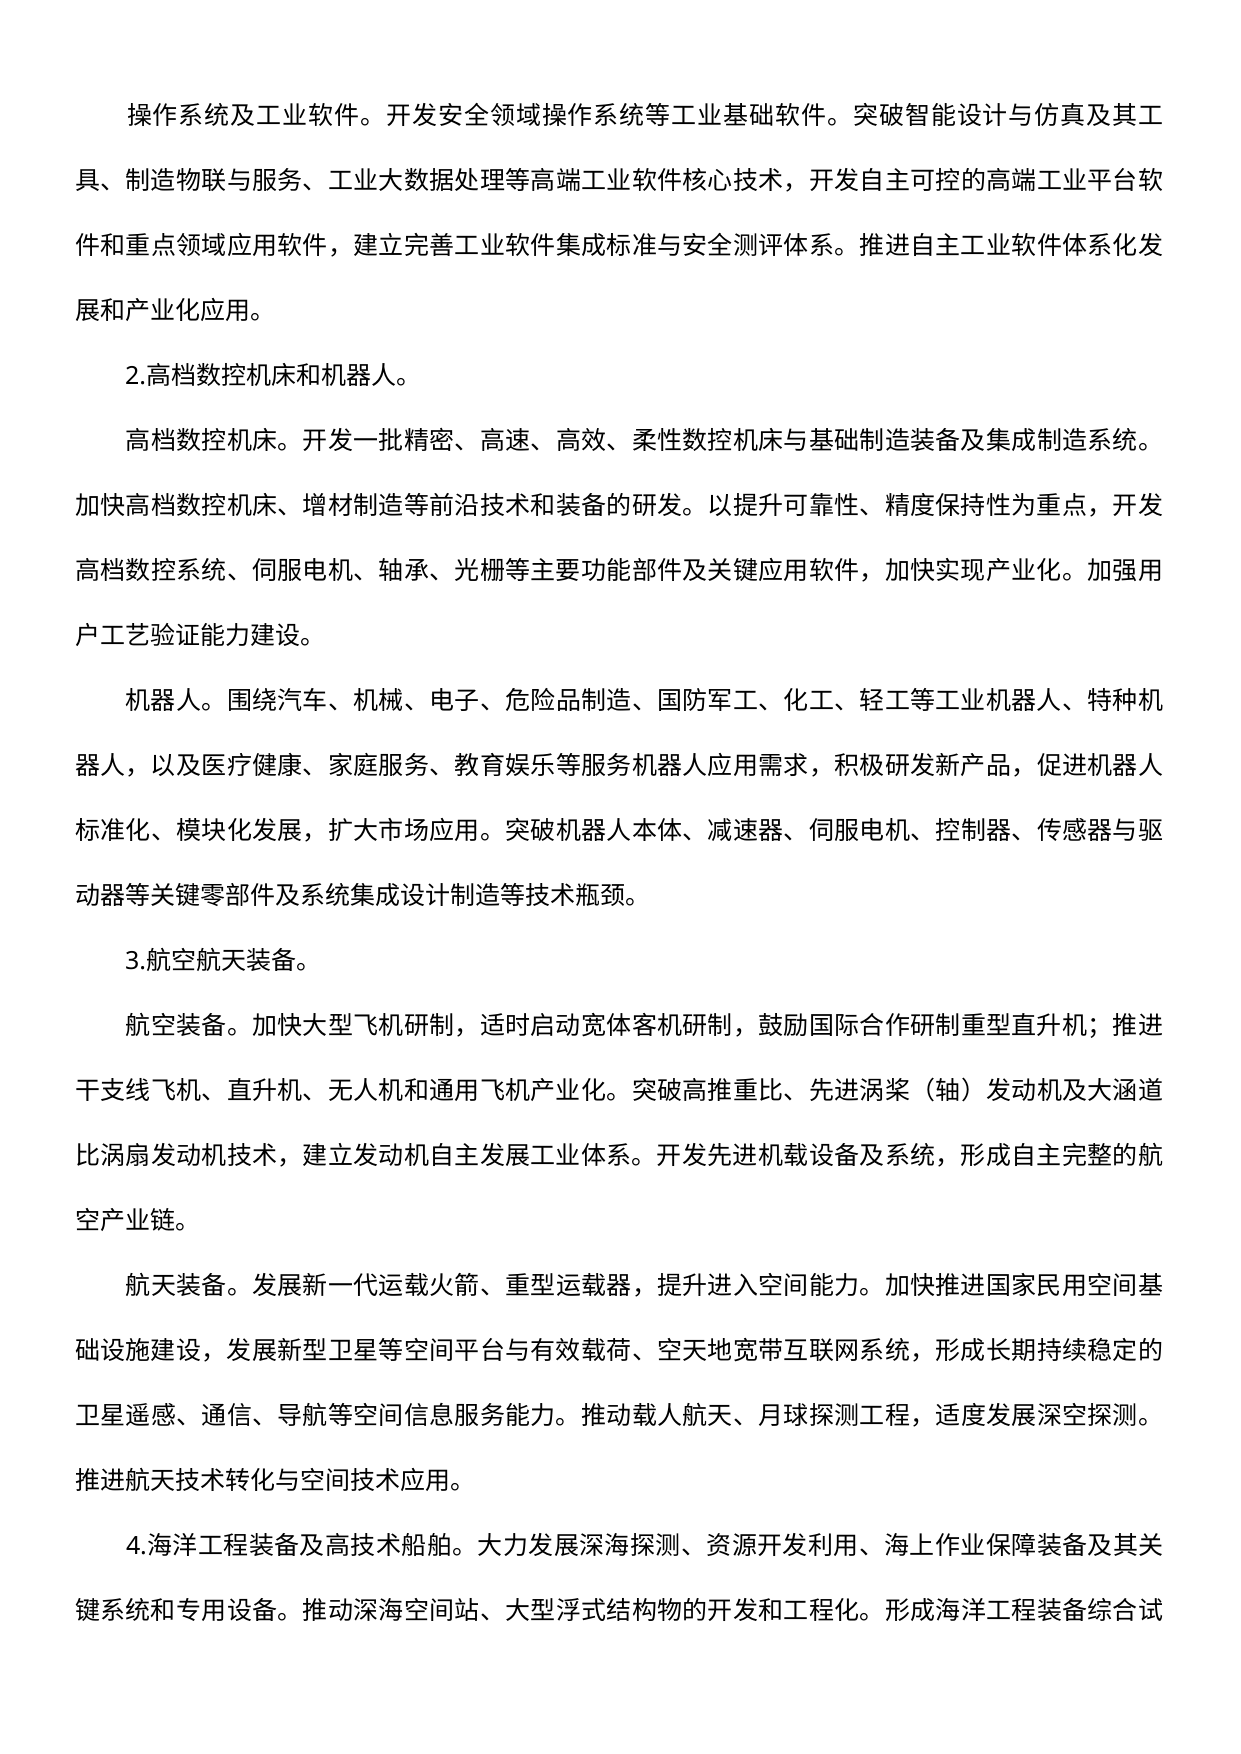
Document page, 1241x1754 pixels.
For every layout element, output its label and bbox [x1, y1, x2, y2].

table_cell [75, 81, 1165, 1641]
